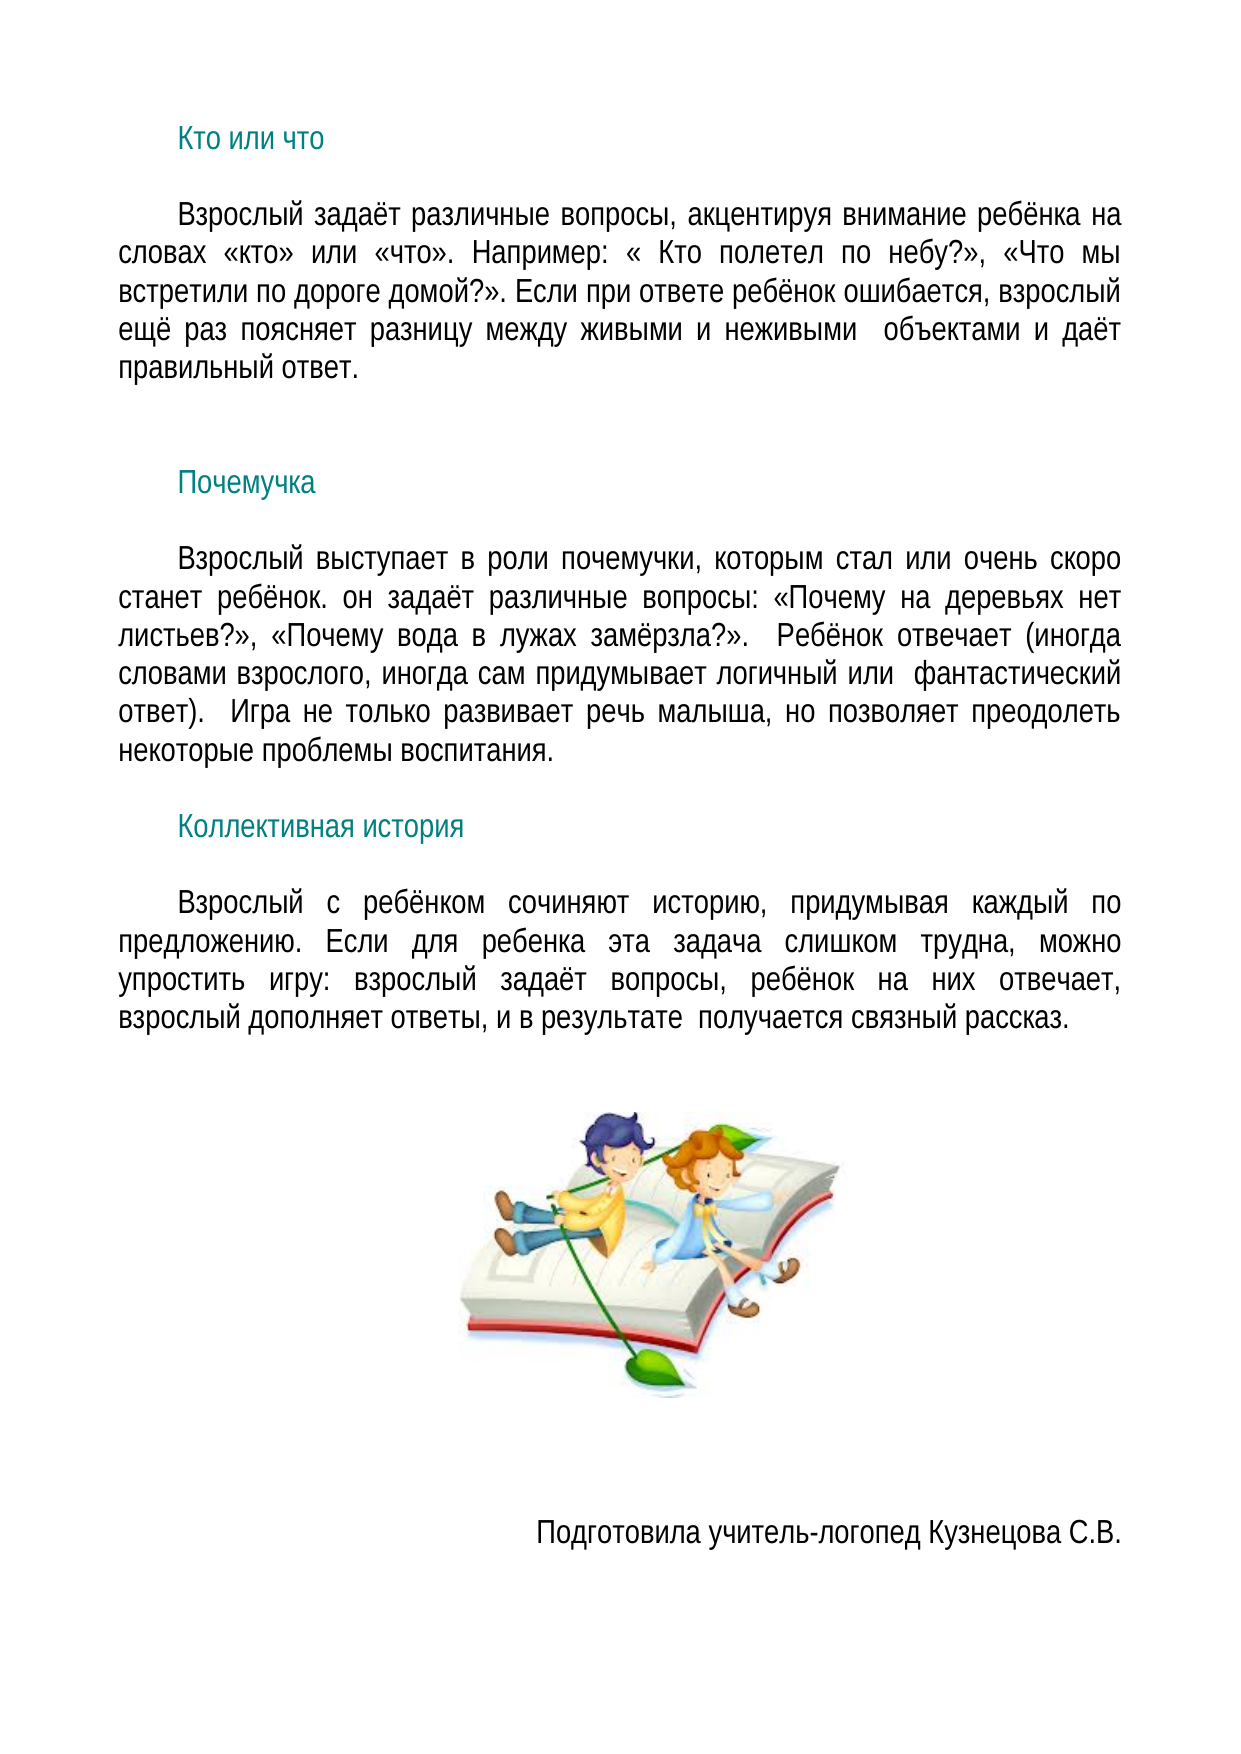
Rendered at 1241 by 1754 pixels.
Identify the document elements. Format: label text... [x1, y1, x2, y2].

text Коллективная история [118, 806, 1122, 844]
text Почемучка [118, 462, 1122, 500]
text Взрослый выступает в роли почемучки, которым стал или очень скоро станет ребёнок. он задаёт различные вопросы: «Почему на деревьях нет листьев?», «Почему вода в лужах замёрзла?». Ребёнок отвечает (иногда словами взрослого, иногда сам придумывает логичный или фантастический ответ). Игра не только развивает речь малыша, но позволяет преодолеть некоторые проблемы воспитания. [118, 539, 1122, 768]
text Взрослый с ребёнком сочиняют историю, придумывая каждый по предложению. Если для ребенка эта задача слишком трудна, можно упростить игру: взрослый задаёт вопросы, ребёнок на них отвечает, взрослый дополняет ответы, и в результате получается связный рассказ. [118, 883, 1122, 1036]
text Кто или что [177, 118, 1122, 156]
text Подготовила учитель-логопед Кузнецова С.В. [118, 1513, 1122, 1551]
picture [434, 1112, 866, 1398]
text Взрослый задаёт различные вопросы, акцентируя внимание ребёнка на словах «кто» или «что». Например: « Кто полетел по небу?», «Что мы встретили по дороге домой?». Если при ответе ребёнок ошибается, взрослый ещё раз поясняет разницу между живыми и неживыми объектами и даёт правильный ответ. [118, 194, 1122, 386]
